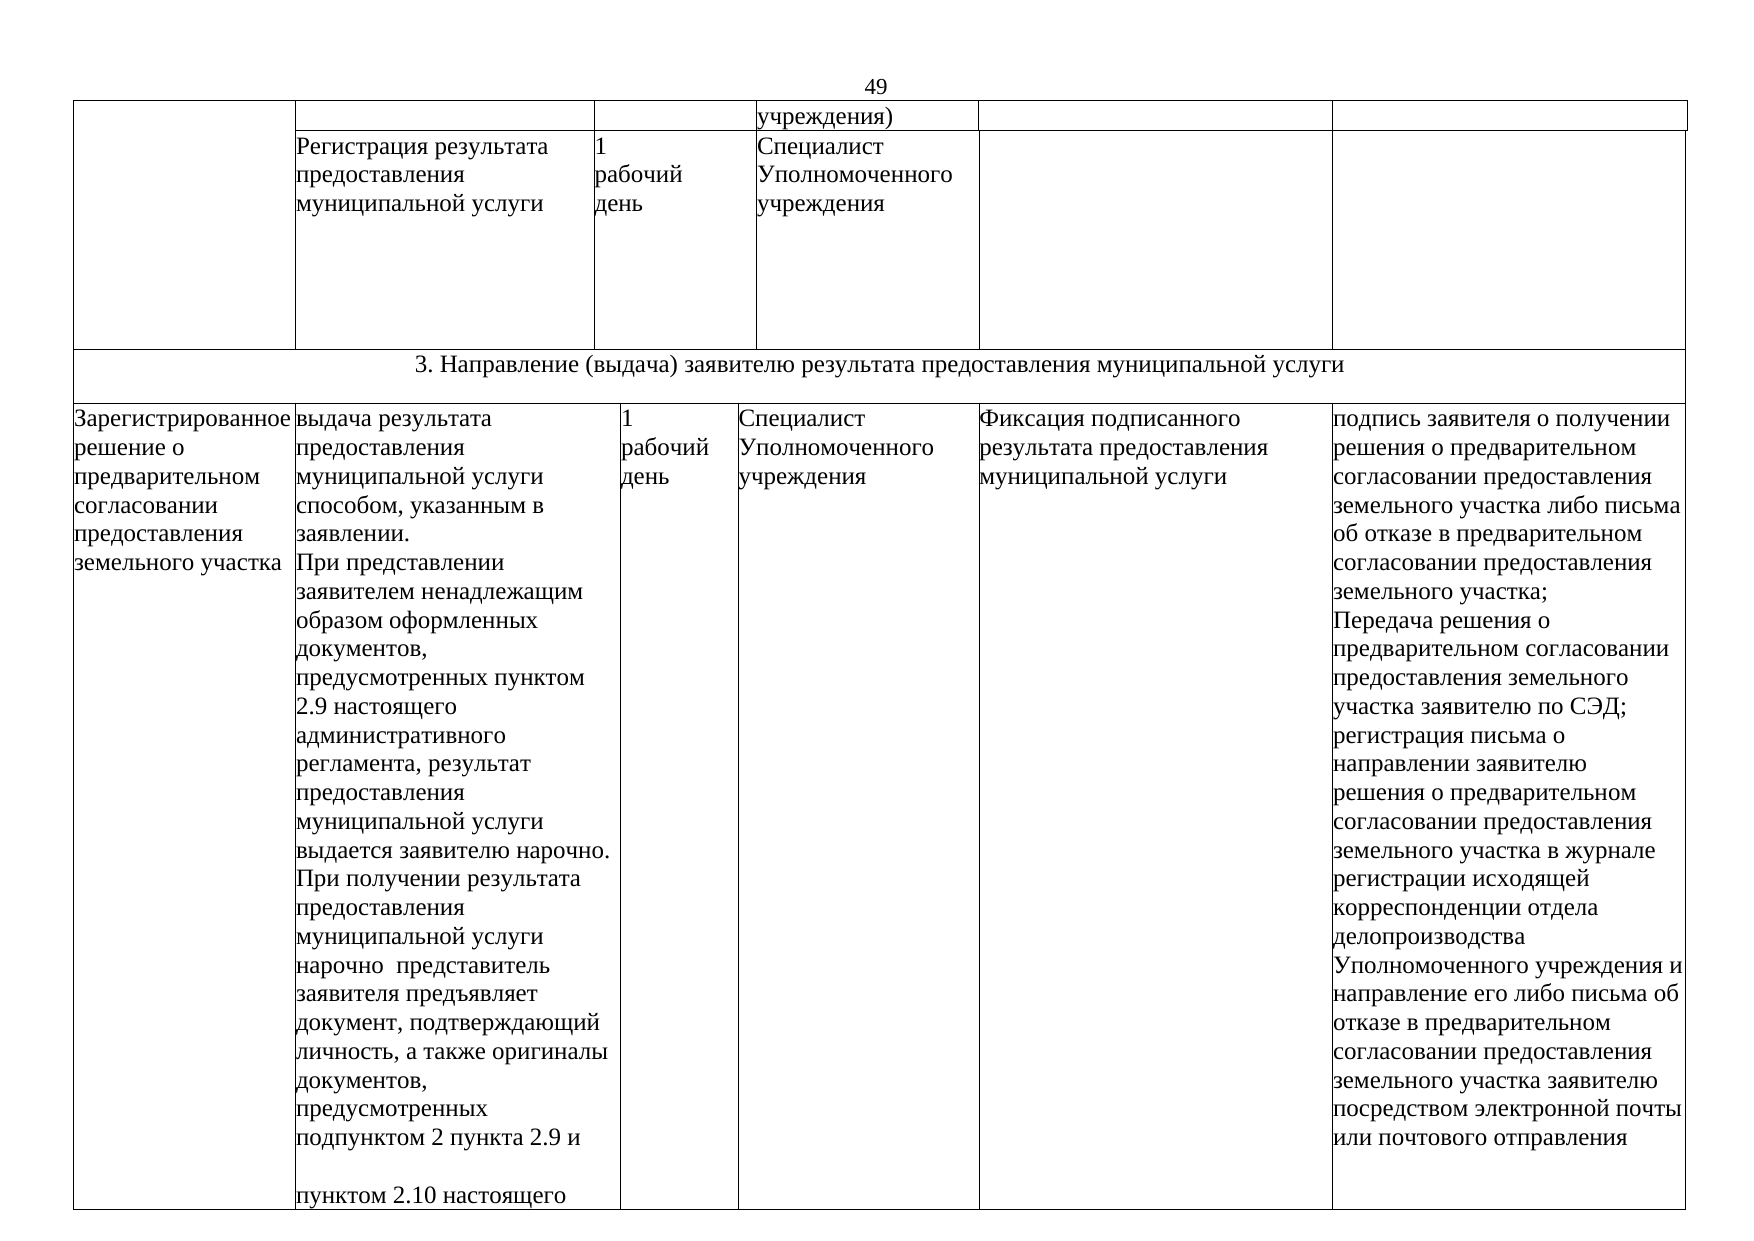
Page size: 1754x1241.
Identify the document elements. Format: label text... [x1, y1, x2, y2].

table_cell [296, 404, 620, 1208]
table_cell 3. Направление (выдача) заявителю результата предоставления муниципальной услуги [74, 350, 1685, 402]
table_cell Специалист Уполномоченного учреждения [757, 131, 979, 348]
table_cell [980, 131, 1332, 348]
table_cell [739, 404, 979, 1208]
table_cell [296, 101, 594, 130]
table_cell [595, 101, 756, 130]
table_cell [980, 404, 1332, 1208]
table_cell [1333, 131, 1685, 348]
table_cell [621, 404, 738, 1208]
table_cell 1 рабочий день [595, 131, 756, 348]
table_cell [1333, 404, 1685, 1208]
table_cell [74, 404, 295, 1208]
table_cell Регистрация результата предоставления муниципальной услуги [296, 131, 594, 348]
